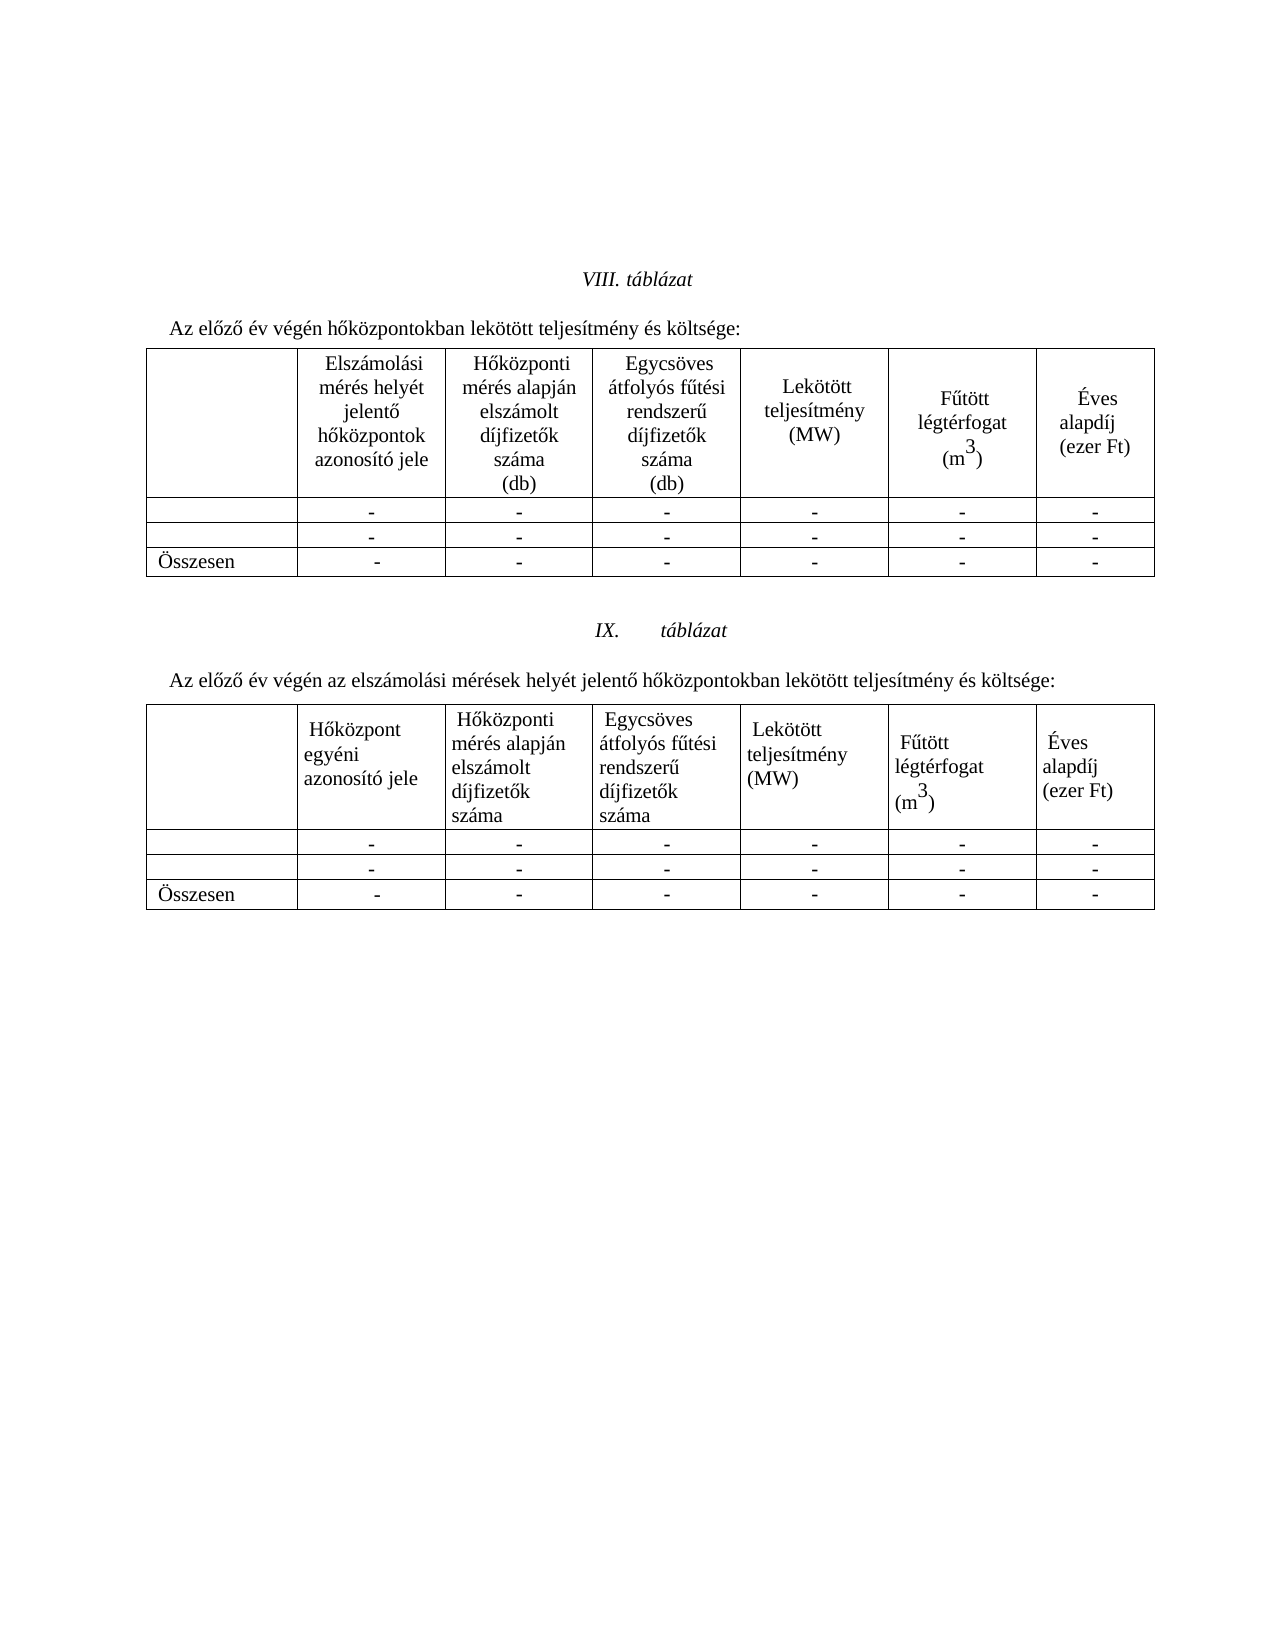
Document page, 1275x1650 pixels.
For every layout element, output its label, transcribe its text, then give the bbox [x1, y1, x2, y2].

table_header Éves alapdíj (ezer Ft) [1037, 705, 1154, 829]
table_cell - [889, 855, 1036, 879]
table_header Hőközponti mérés alapján elszámolt díjfizetők száma (db) [446, 349, 592, 497]
table_cell [147, 498, 297, 522]
table_cell - [1037, 548, 1154, 576]
table_cell - [446, 548, 592, 576]
table_cell - [298, 880, 445, 908]
table_header Hőközpont egyéni azonosító jele [298, 705, 445, 829]
table_cell - [298, 498, 445, 522]
table_cell - [889, 880, 1036, 908]
table_cell - [446, 855, 592, 879]
table_header Fűtött légtérfogat (m3) [889, 349, 1036, 497]
table_header [147, 349, 297, 497]
table_cell - [446, 498, 592, 522]
table_cell - [889, 498, 1036, 522]
table_cell [147, 523, 297, 547]
table_cell - [889, 548, 1036, 576]
table_cell - [1037, 855, 1154, 879]
table_cell - [1037, 498, 1154, 522]
table_header Hőközponti mérés alapján elszámolt díjfizetők száma [446, 705, 592, 829]
table_cell - [593, 523, 740, 547]
table_cell - [1037, 880, 1154, 908]
text Az előző év végén az elszámolási mérések helyét jelentő hőközpontokban lekötött teljesítmény és költsége: [169, 668, 1167, 692]
table_header Egycsöves átfolyós fűtési rendszerű díjfizetők száma (db) [593, 349, 740, 497]
table_cell - [741, 548, 888, 576]
table_cell - [593, 548, 740, 576]
table_cell - [298, 523, 445, 547]
table_header Elszámolási mérés helyét jelentő hőközpontok azonosító jele [298, 349, 445, 497]
table_cell - [889, 523, 1036, 547]
table_header Lekötött teljesítmény (MW) [741, 349, 888, 497]
table_cell - [741, 523, 888, 547]
table_cell - [298, 548, 445, 576]
table_cell - [889, 830, 1036, 854]
table_header [147, 705, 297, 829]
table_cell - [741, 830, 888, 854]
table_cell - [593, 830, 740, 854]
table_cell - [593, 855, 740, 879]
table_cell - [593, 880, 740, 908]
table_cell - [741, 498, 888, 522]
table_cell Összesen [147, 548, 297, 576]
table_header Éves alapdíj (ezer Ft) [1037, 349, 1154, 497]
table_header Lekötött teljesítmény (MW) [741, 705, 888, 829]
list táblázat [582, 267, 1167, 291]
text Az előző év végén hőközpontokban lekötött teljesítmény és költsége: [169, 316, 1167, 340]
table_cell - [446, 523, 592, 547]
list táblázat [595, 618, 1167, 642]
table_cell - [1037, 523, 1154, 547]
table_cell [147, 830, 297, 854]
table_cell - [446, 830, 592, 854]
table_cell - [741, 880, 888, 908]
table_cell - [741, 855, 888, 879]
table_header Fűtött légtérfogat (m3) [889, 705, 1036, 829]
table_cell - [446, 880, 592, 908]
table_cell Összesen [147, 880, 297, 908]
table_cell [147, 855, 297, 879]
table_cell - [298, 830, 445, 854]
table_header Egycsöves átfolyós fűtési rendszerű díjfizetők száma [593, 705, 740, 829]
table_cell - [298, 855, 445, 879]
table_cell - [593, 498, 740, 522]
table_cell - [1037, 830, 1154, 854]
